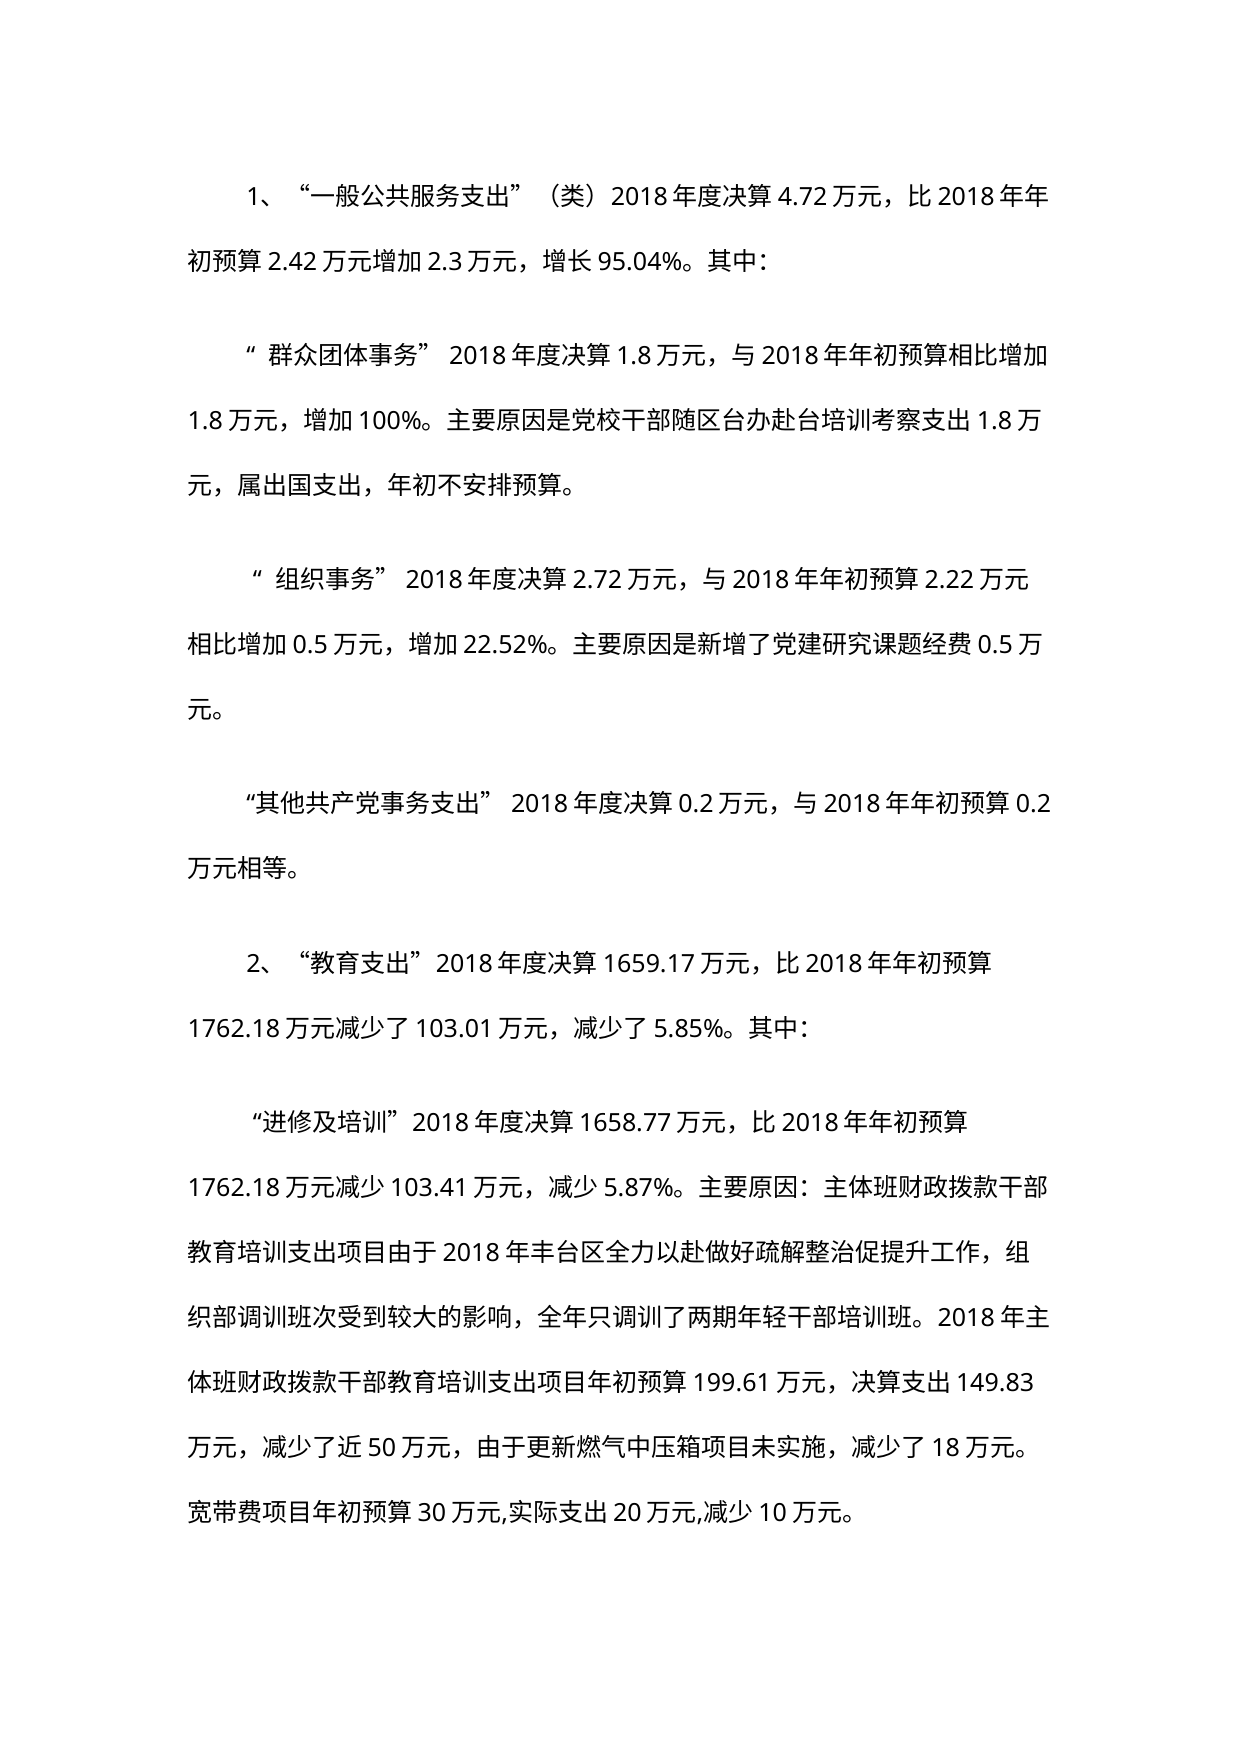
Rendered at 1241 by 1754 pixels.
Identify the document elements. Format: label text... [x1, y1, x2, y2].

text “ 组织事务” 2018年度决算2.72万元，与2018年年初预算2.22万元相比增加0.5万元，增加22.52%。主要原因是新增了党建研究课题经费0.5万元。 [187, 545, 1053, 740]
text 1、“一般公共服务支出”（类）2018年度决算4.72万元，比2018年年初预算2.42万元增加2.3万元，增长95.04%。其中： [187, 162, 1053, 292]
text 2、“教育支出”2018年度决算1659.17万元，比2018年年初预算1762.18万元减少了103.01万元，减少了5.85%。其中： [187, 929, 1053, 1059]
text “进修及培训”2018年度决算1658.77万元，比2018年年初预算1762.18万元减少103.41万元，减少5.87%。主要原因：主体班财政拨款干部教育培训支出项目由于2018年丰台区全力以赴做好疏解整治促提升工作，组织部调训班次受到较大的影响，全年只调训了两期年轻干部培训班。2018年主体班财政拨款干部教育培训支出项目年初预算199.61万元，决算支出149.83万元，减少了近50万元，由于更新燃气中压箱项目未实施，减少了18万元。宽带费项目年初预算30万元,实际支出20万元,减少10万元。 [187, 1088, 1053, 1543]
text “其他共产党事务支出” 2018年度决算0.2万元，与2018年年初预算0.2万元相等。 [187, 769, 1053, 899]
text “ 群众团体事务” 2018年度决算1.8万元，与2018年年初预算相比增加1.8万元，增加100%。主要原因是党校干部随区台办赴台培训考察支出1.8万元，属出国支出，年初不安排预算。 [187, 321, 1053, 516]
